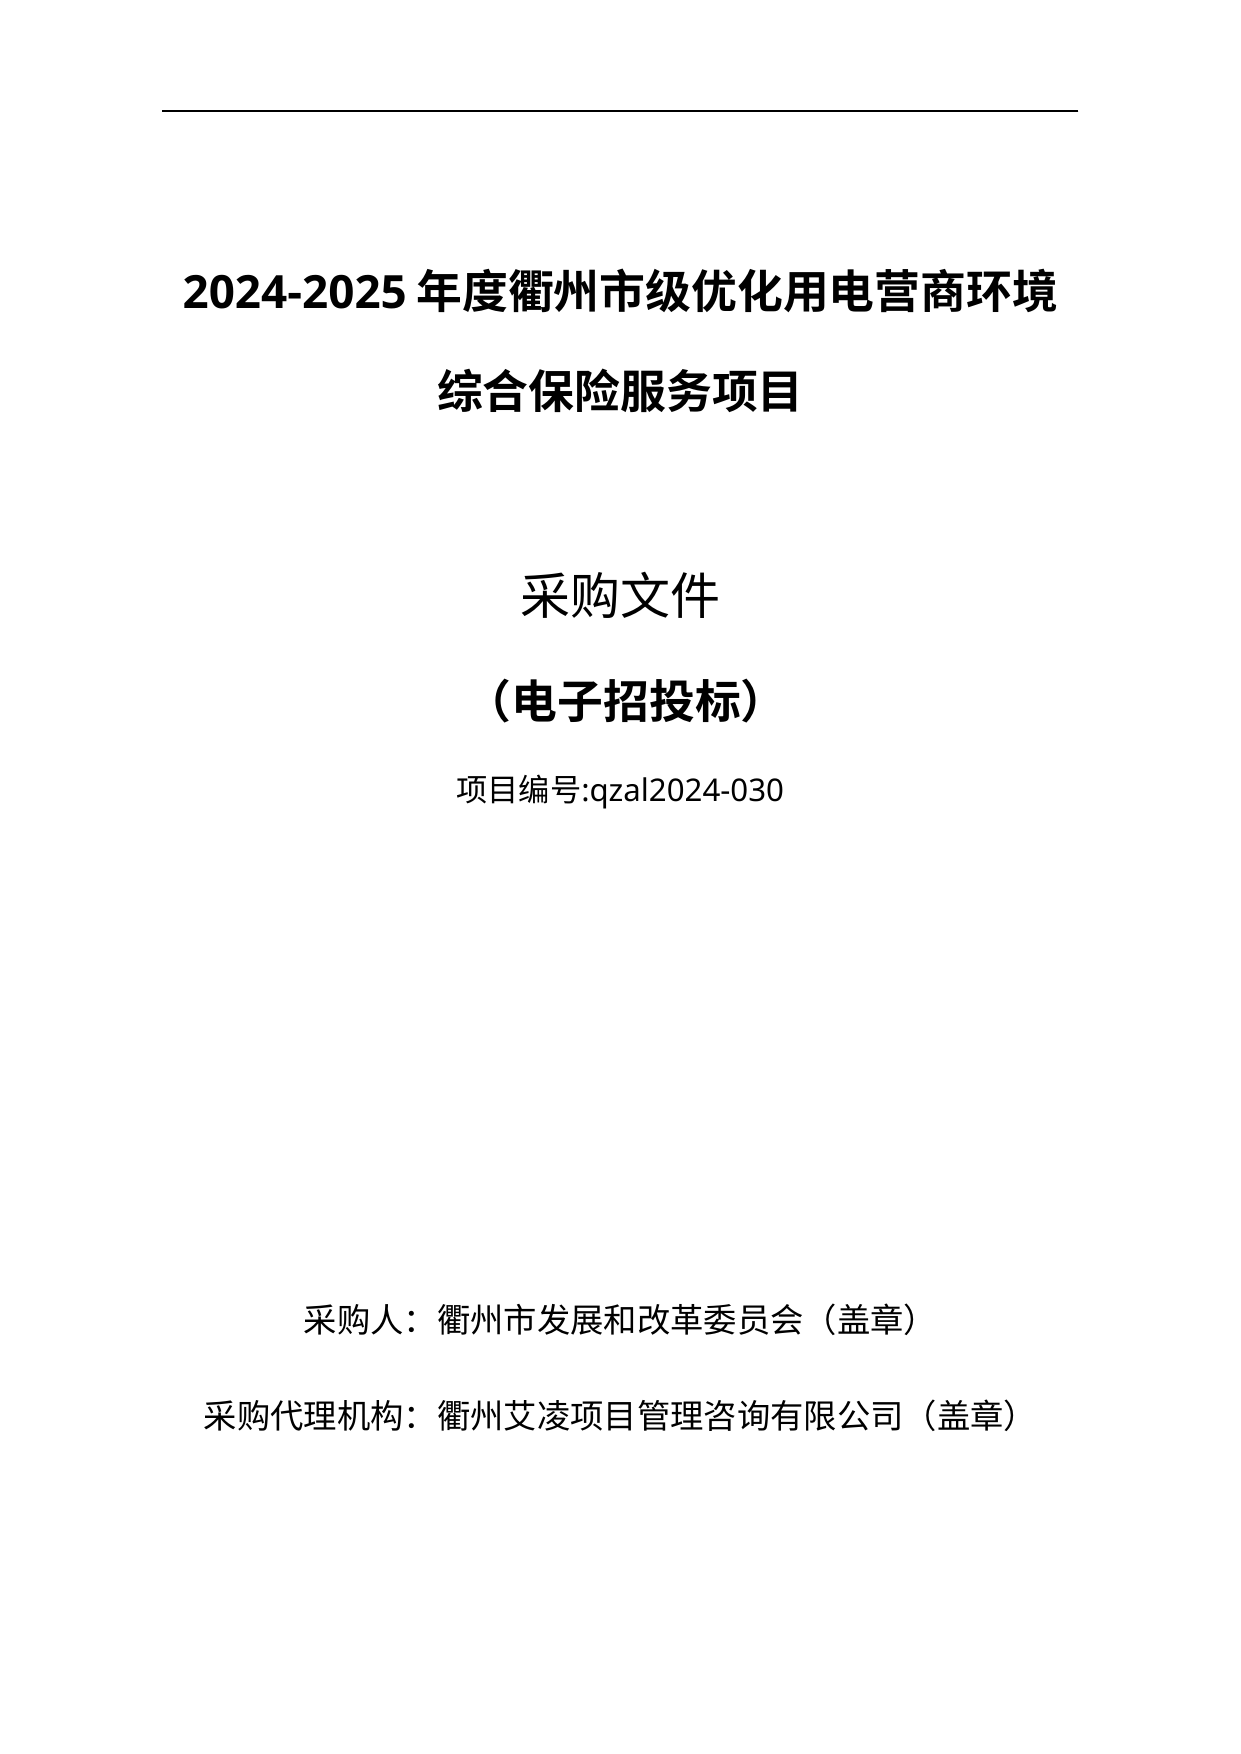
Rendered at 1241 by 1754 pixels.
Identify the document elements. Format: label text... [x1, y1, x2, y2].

text 采购人：衢州市发展和改革委员会（盖章） [162, 1293, 1078, 1342]
text 采购代理机构：衢州艾凌项目管理咨询有限公司（盖章） [162, 1390, 1078, 1438]
text 项目编号:qzal2024-030 [162, 765, 1078, 810]
text 2024-2025年度衢州市级优化用电营商环境综合保险服务项目 [162, 255, 1078, 421]
text （电子招投标） [162, 665, 1078, 732]
text 采购文件 [162, 557, 1078, 629]
